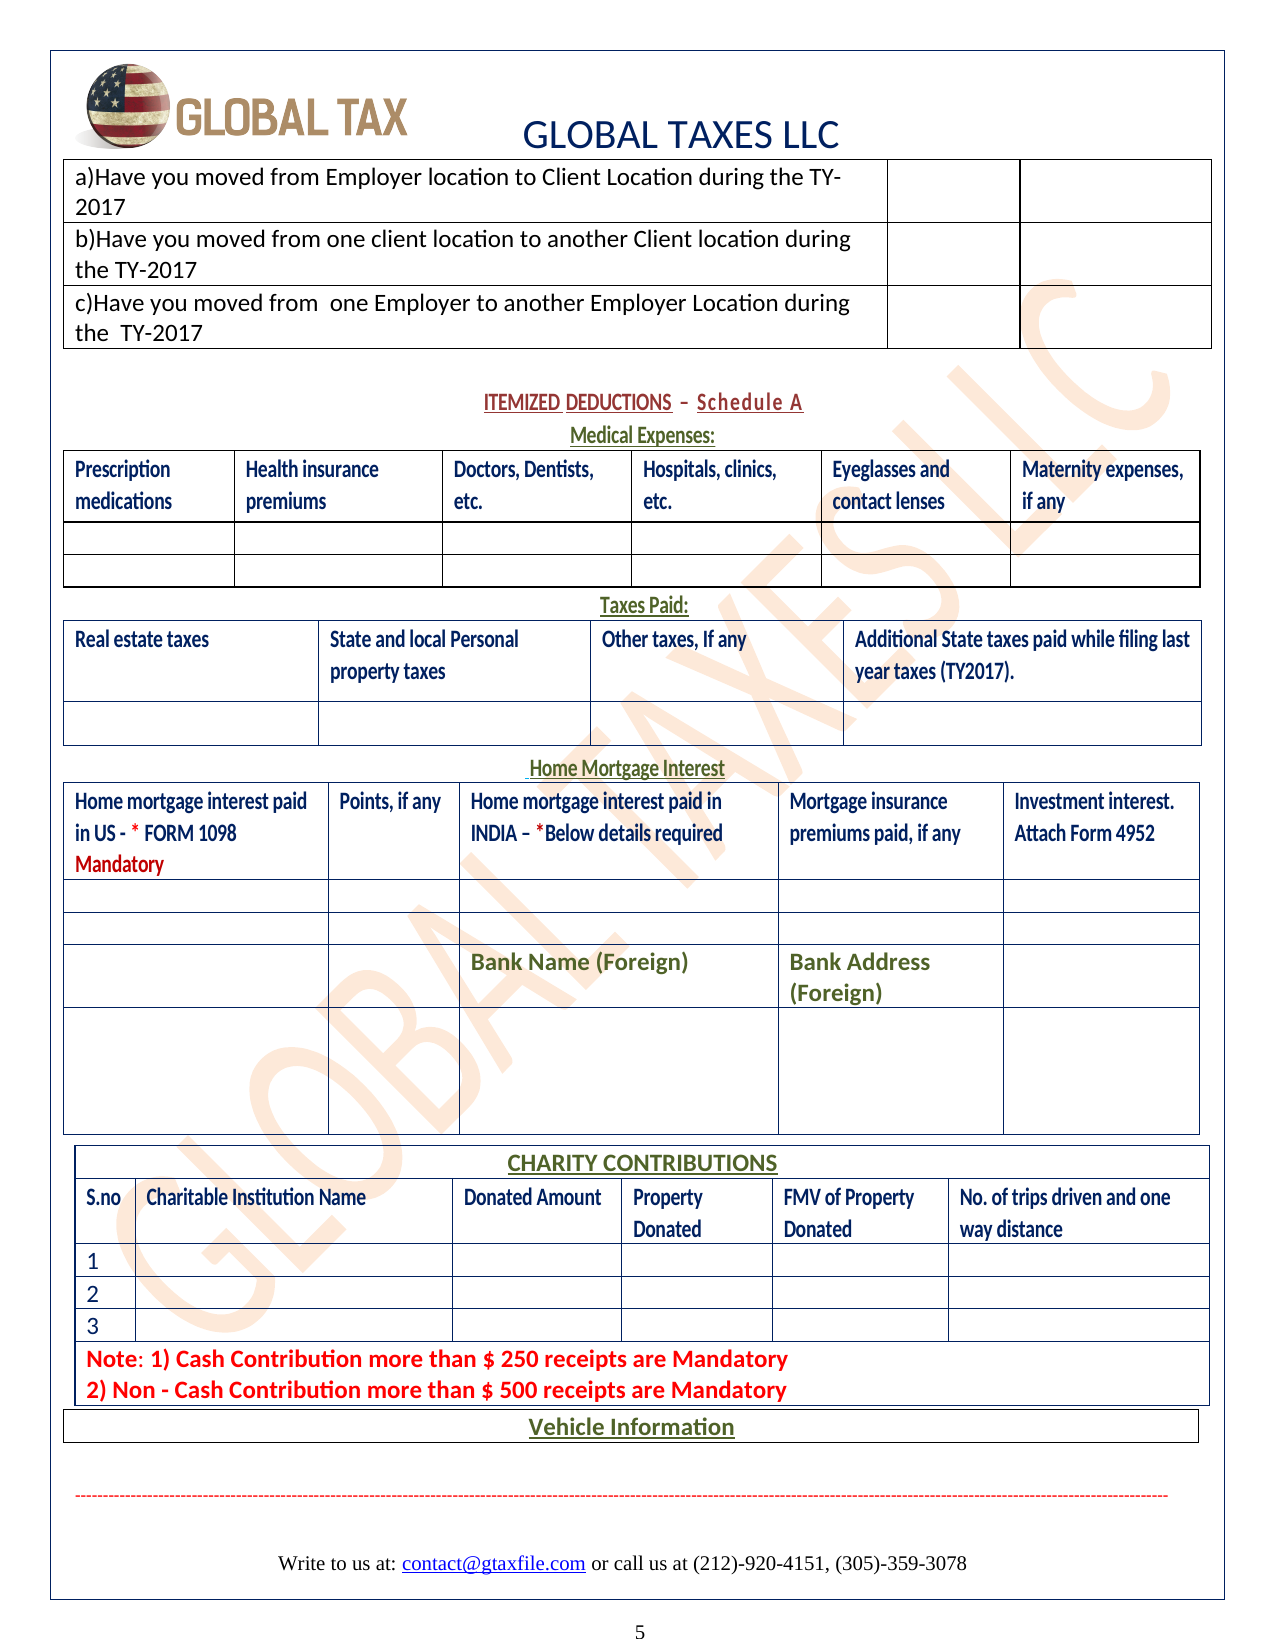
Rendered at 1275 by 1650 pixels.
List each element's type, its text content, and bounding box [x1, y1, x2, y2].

table_cell 3 [76, 1309, 135, 1341]
table_header Hospitals, clinics, etc. [632, 451, 821, 521]
table_header CHARITY CONTRIBUTIONS [76, 1146, 1209, 1178]
table_cell [460, 913, 778, 944]
table_header Additional State taxes paid while filing last year taxes (TY2017). [844, 621, 1201, 701]
table_cell [822, 555, 1010, 586]
table_cell [64, 555, 234, 586]
table_cell [1011, 523, 1199, 554]
text Taxes Paid: [525, 588, 1200, 620]
table_cell [822, 523, 1010, 554]
table_cell Bank Address (Foreign) [779, 945, 1003, 1007]
table_cell 1 [76, 1244, 135, 1276]
table_cell S.no [76, 1179, 135, 1243]
table_cell [64, 523, 234, 554]
table_cell [136, 1309, 452, 1341]
table_cell [329, 913, 459, 944]
table_header Points, if any [329, 783, 459, 879]
table_cell [64, 945, 328, 1007]
table_cell 2 [76, 1277, 135, 1308]
table_cell [591, 702, 843, 745]
table_cell [443, 523, 631, 554]
table_cell [136, 1244, 452, 1276]
table_cell [1011, 555, 1199, 586]
table_cell Charitable Institution Name [136, 1179, 452, 1243]
table_cell Bank Name (Foreign) [460, 945, 778, 1007]
table_cell [64, 913, 328, 944]
table_cell b)Have you moved from one client location to another Client location during the TY-2017 [64, 223, 887, 285]
table_cell [1021, 286, 1211, 348]
table_cell [632, 555, 821, 586]
table_header Vehicle Information [64, 1410, 1198, 1442]
table_header Health insurance premiums [235, 451, 442, 521]
table_header Mortgage insurance premiums paid, if any [779, 783, 1003, 879]
table_header State and local Personal property taxes [319, 621, 590, 701]
table_cell [329, 880, 459, 912]
table_cell [949, 1277, 1209, 1308]
table_cell [329, 945, 459, 1007]
table_header Prescription medications [64, 451, 234, 521]
table_cell [779, 1008, 1003, 1134]
table_cell [779, 913, 1003, 944]
table_cell [888, 223, 1019, 285]
table_cell [453, 1244, 621, 1276]
table_cell [1004, 1008, 1199, 1134]
text Medical Expenses: [85, 418, 1200, 450]
table_cell [888, 160, 1019, 222]
table_cell [329, 1008, 459, 1134]
table_cell [1021, 160, 1211, 222]
table_header Home mortgage interest paid in INDIA – *Below details required [460, 783, 778, 879]
table_cell Donated Amount [453, 1179, 621, 1243]
table_cell [453, 1309, 621, 1341]
table_header Maternity expenses, if any [1011, 451, 1199, 521]
table_cell [443, 555, 631, 586]
table_cell [1021, 223, 1211, 285]
table_cell [319, 702, 590, 745]
table_cell FMV of Property Donated [773, 1179, 948, 1243]
picture [75, 63, 408, 149]
table_cell [949, 1309, 1209, 1341]
text ITEMIZED DEDUCTIONS – Schedule A [85, 384, 1200, 416]
table_cell a)Have you moved from Employer location to Client Location during the TY-2017 [64, 160, 887, 222]
table_cell [64, 1008, 328, 1134]
table_cell [235, 523, 442, 554]
text Home Mortgage Interest [450, 751, 1200, 782]
table_cell [844, 702, 1201, 745]
table_cell [622, 1309, 772, 1341]
table_cell [136, 1277, 452, 1308]
table_cell No. of trips driven and one way distance [949, 1179, 1209, 1243]
table_cell [773, 1309, 948, 1341]
table_header Home mortgage interest paid in US - * FORM 1098 Mandatory [64, 783, 328, 879]
table_cell [773, 1244, 948, 1276]
table_cell Note: 1) Cash Contribution more than $ 250 receipts are Mandatory 2) Non - Cash Contribution more than $ 500 receipts are Mandatory [76, 1342, 1209, 1405]
table_cell [64, 702, 318, 745]
table_header Eyeglasses and contact lenses [822, 451, 1010, 521]
table_cell [460, 1008, 778, 1134]
table_cell [235, 555, 442, 586]
table_cell [453, 1277, 621, 1308]
table_cell [773, 1277, 948, 1308]
table_cell [622, 1244, 772, 1276]
table_cell [632, 523, 821, 554]
table_cell [888, 286, 1019, 348]
table_cell [1004, 880, 1199, 912]
table_cell Property Donated [622, 1179, 772, 1243]
table_cell [779, 880, 1003, 912]
table_cell [949, 1244, 1209, 1276]
table_cell [1004, 945, 1199, 1007]
table_cell [460, 880, 778, 912]
table_cell [1004, 913, 1199, 944]
table_cell c)Have you moved from one Employer to another Employer Location during the TY-2017 [64, 286, 887, 348]
table_header Doctors, Dentists, etc. [443, 451, 631, 521]
table_header Other taxes, If any [591, 621, 843, 701]
table_cell [64, 880, 328, 912]
table_header Investment interest. Attach Form 4952 [1004, 783, 1199, 879]
table_header Real estate taxes [64, 621, 318, 701]
table_cell [622, 1277, 772, 1308]
